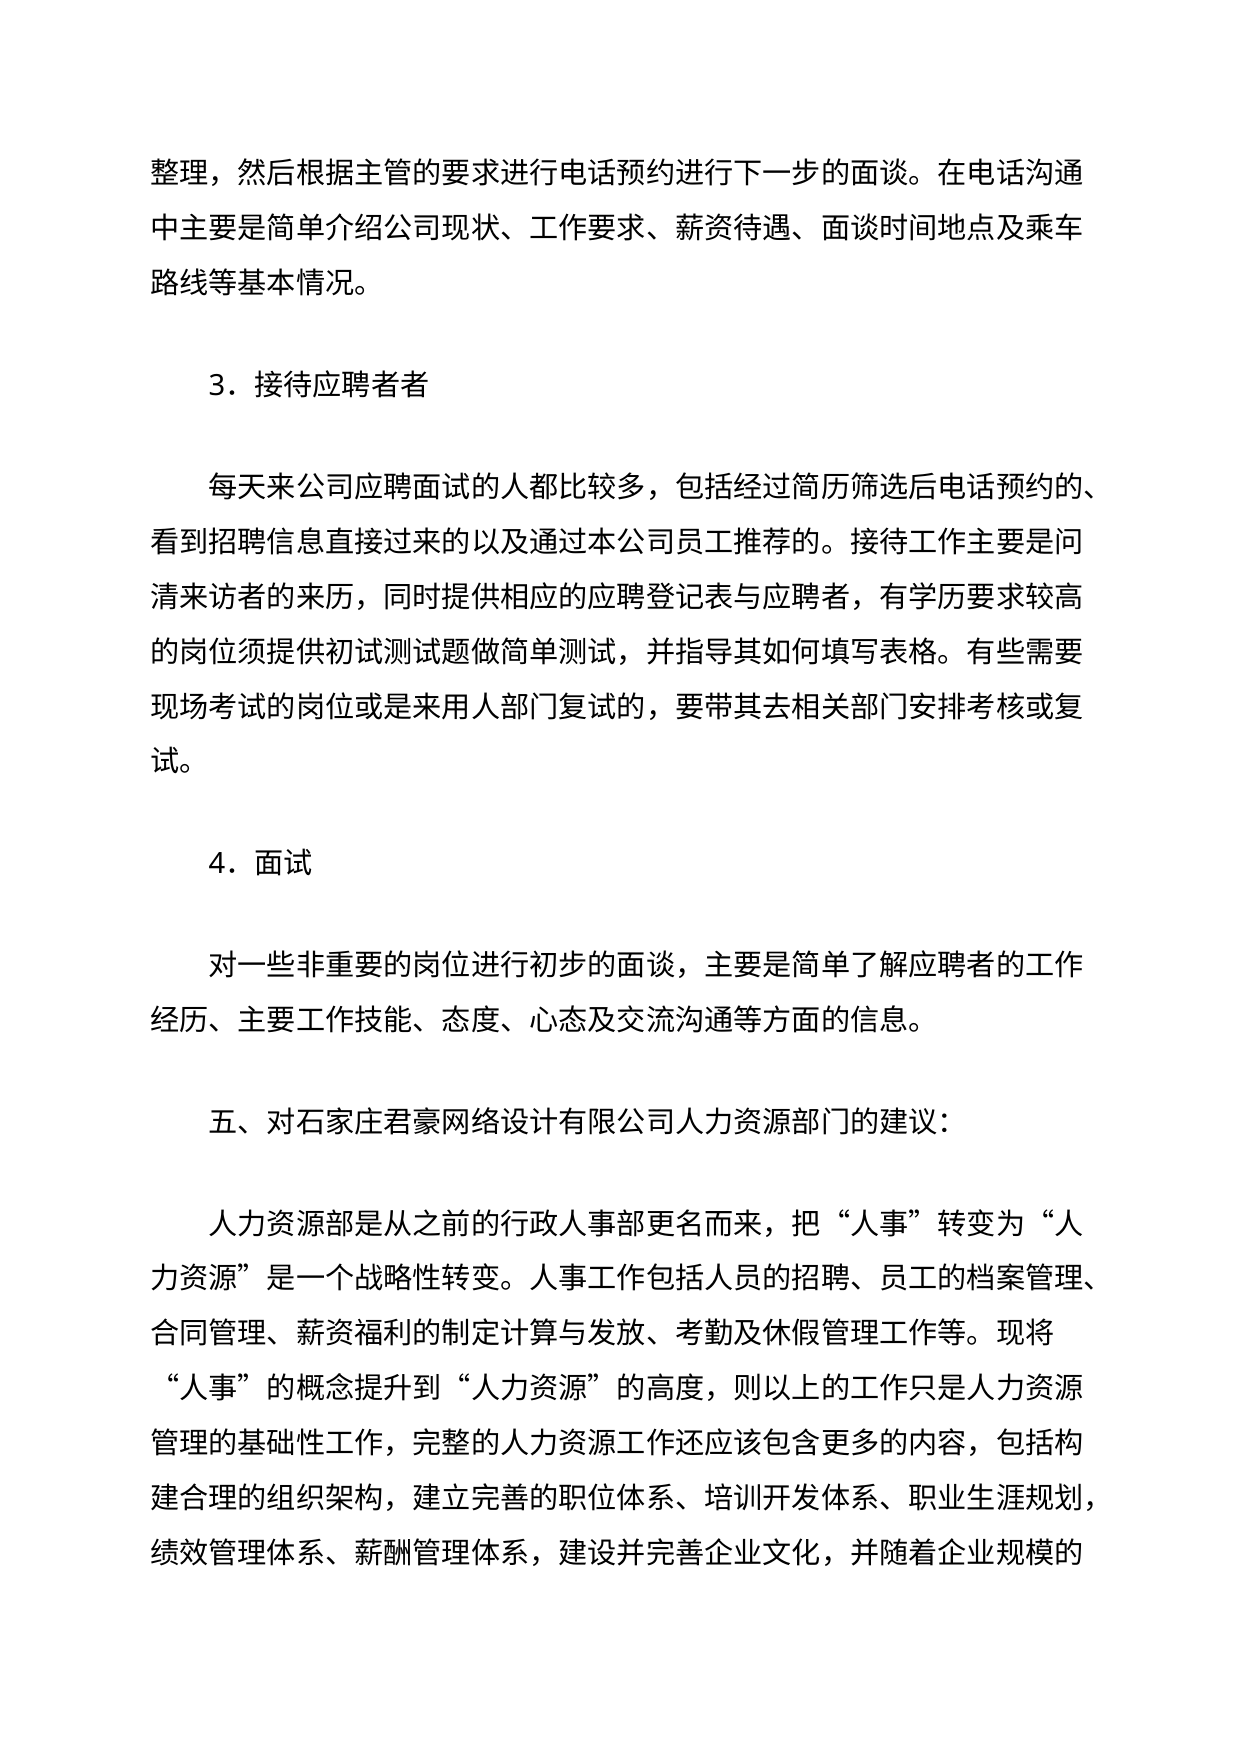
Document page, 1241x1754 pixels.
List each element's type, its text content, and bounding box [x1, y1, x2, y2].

text 对一些非重要的岗位进行初步的面谈，主要是简单了解应聘者的工作经历、主要工作技能、态度、心态及交流沟通等方面的信息。 [150, 942, 1090, 1039]
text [150, 1200, 1090, 1572]
text 3．接待应聘者者 [150, 362, 1090, 404]
text 五、对石家庄君豪网络设计有限公司人力资源部门的建议： [150, 1098, 1090, 1141]
text 每天来公司应聘面试的人都比较多，包括经过简历筛选后电话预约的、看到招聘信息直接过来的以及通过本公司员工推荐的。接待工作主要是问清来访者的来历，同时提供相应的应聘登记表与应聘者，有学历要求较高的岗位须提供初试测试题做简单测试，并指导其如何填写表格。有些需要现场考试的岗位或是来用人部门复试的，要带其去相关部门安排考核或复试。 [150, 463, 1090, 780]
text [150, 150, 1090, 302]
text 4．面试 [150, 840, 1090, 882]
